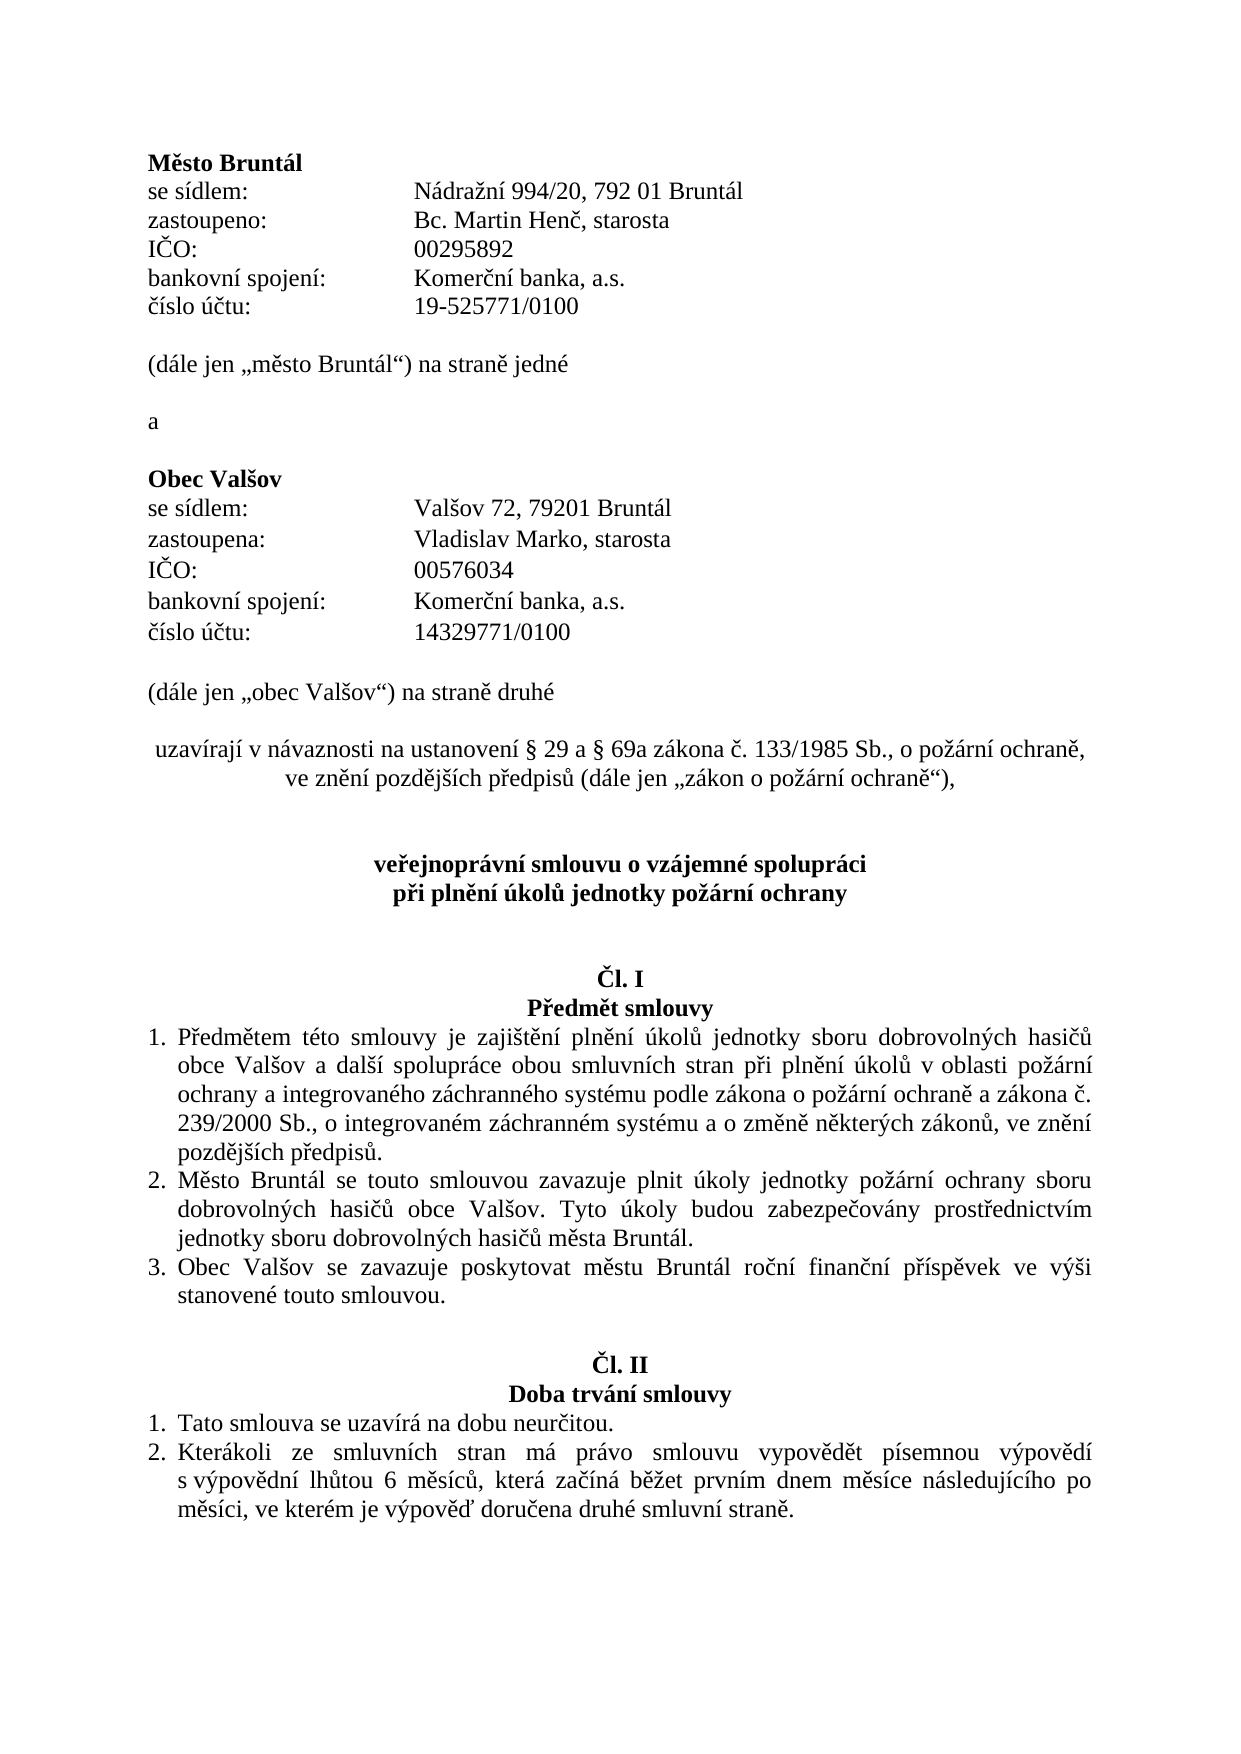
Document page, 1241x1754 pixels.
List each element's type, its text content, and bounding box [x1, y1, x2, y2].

text veřejnoprávní smlouvu o vzájemné spolupráci [148, 849, 1093, 878]
text zastoupena: Vladislav Marko, starosta [148, 524, 1093, 552]
text zastoupeno: Bc. Martin Henč, starosta [148, 205, 1093, 234]
text Město Bruntál [148, 148, 1093, 176]
text (dále jen „obec Valšov“) na straně druhé [148, 677, 1093, 705]
text IČO: 00295892 [148, 234, 1093, 263]
text uzavírají v návaznosti na ustanovení § 29 a § 69a zákona č. 133/1985 Sb., o požární ochraně, ve znění pozdějších předpisů (dále jen „zákon o požární ochraně“), [148, 734, 1093, 792]
text se sídlem: Valšov 72, 79201 Bruntál [148, 493, 1093, 521]
text Předmět smlouvy [148, 993, 1093, 1022]
list Tato smlouva se uzavírá na dobu neurčitou. [148, 1408, 1093, 1437]
text a [148, 406, 1093, 435]
subtitle Čl. II [148, 1350, 1093, 1379]
text Doba trvání smlouvy [148, 1379, 1093, 1408]
list Obec Valšov se zavazuje poskytovat městu Bruntál roční finanční příspěvek ve výši stanovené touto smlouvou. [148, 1252, 1093, 1309]
text se sídlem: Nádražní 994/20, 792 01 Bruntál [148, 176, 1093, 205]
text (dále jen „město Bruntál“) na straně jedné [148, 349, 1093, 378]
list Kterákoli ze smluvních stran má právo smlouvu vypovědět písemnou výpovědí s výpovědní lhůtou 6 měsíců, která začíná běžet prvním dnem měsíce následujícího po měsíci, ve kterém je výpověď doručena druhé smluvní straně. [148, 1437, 1093, 1523]
text číslo účtu: 19-525771/0100 [148, 291, 1093, 320]
list Předmětem této smlouvy je zajištění plnění úkolů jednotky sboru dobrovolných hasičů obce Valšov a další spolupráce obou smluvních stran při plnění úkolů v oblasti požární ochrany a integrovaného záchranného systému podle zákona o požární ochraně a zákona č. 239/2000 Sb., o integrovaném záchranném systému a o změně některých zákonů, ve znění pozdějších předpisů. [148, 1022, 1093, 1165]
text IČO: 00576034 [148, 555, 1093, 583]
text bankovní spojení: Komerční banka, a.s. [148, 586, 1093, 614]
list Město Bruntál se touto smlouvou zavazuje plnit úkoly jednotky požární ochrany sboru dobrovolných hasičů obce Valšov. Tyto úkoly budou zabezpečovány prostřednictvím jednotky sboru dobrovolných hasičů města Bruntál. [148, 1165, 1093, 1252]
text číslo účtu: 14329771/0100 [148, 617, 1093, 646]
text Obec Valšov [148, 464, 1093, 493]
text při plnění úkolů jednotky požární ochrany [148, 878, 1093, 907]
text bankovní spojení: Komerční banka, a.s. [148, 263, 1093, 291]
text Čl. I [148, 964, 1093, 993]
